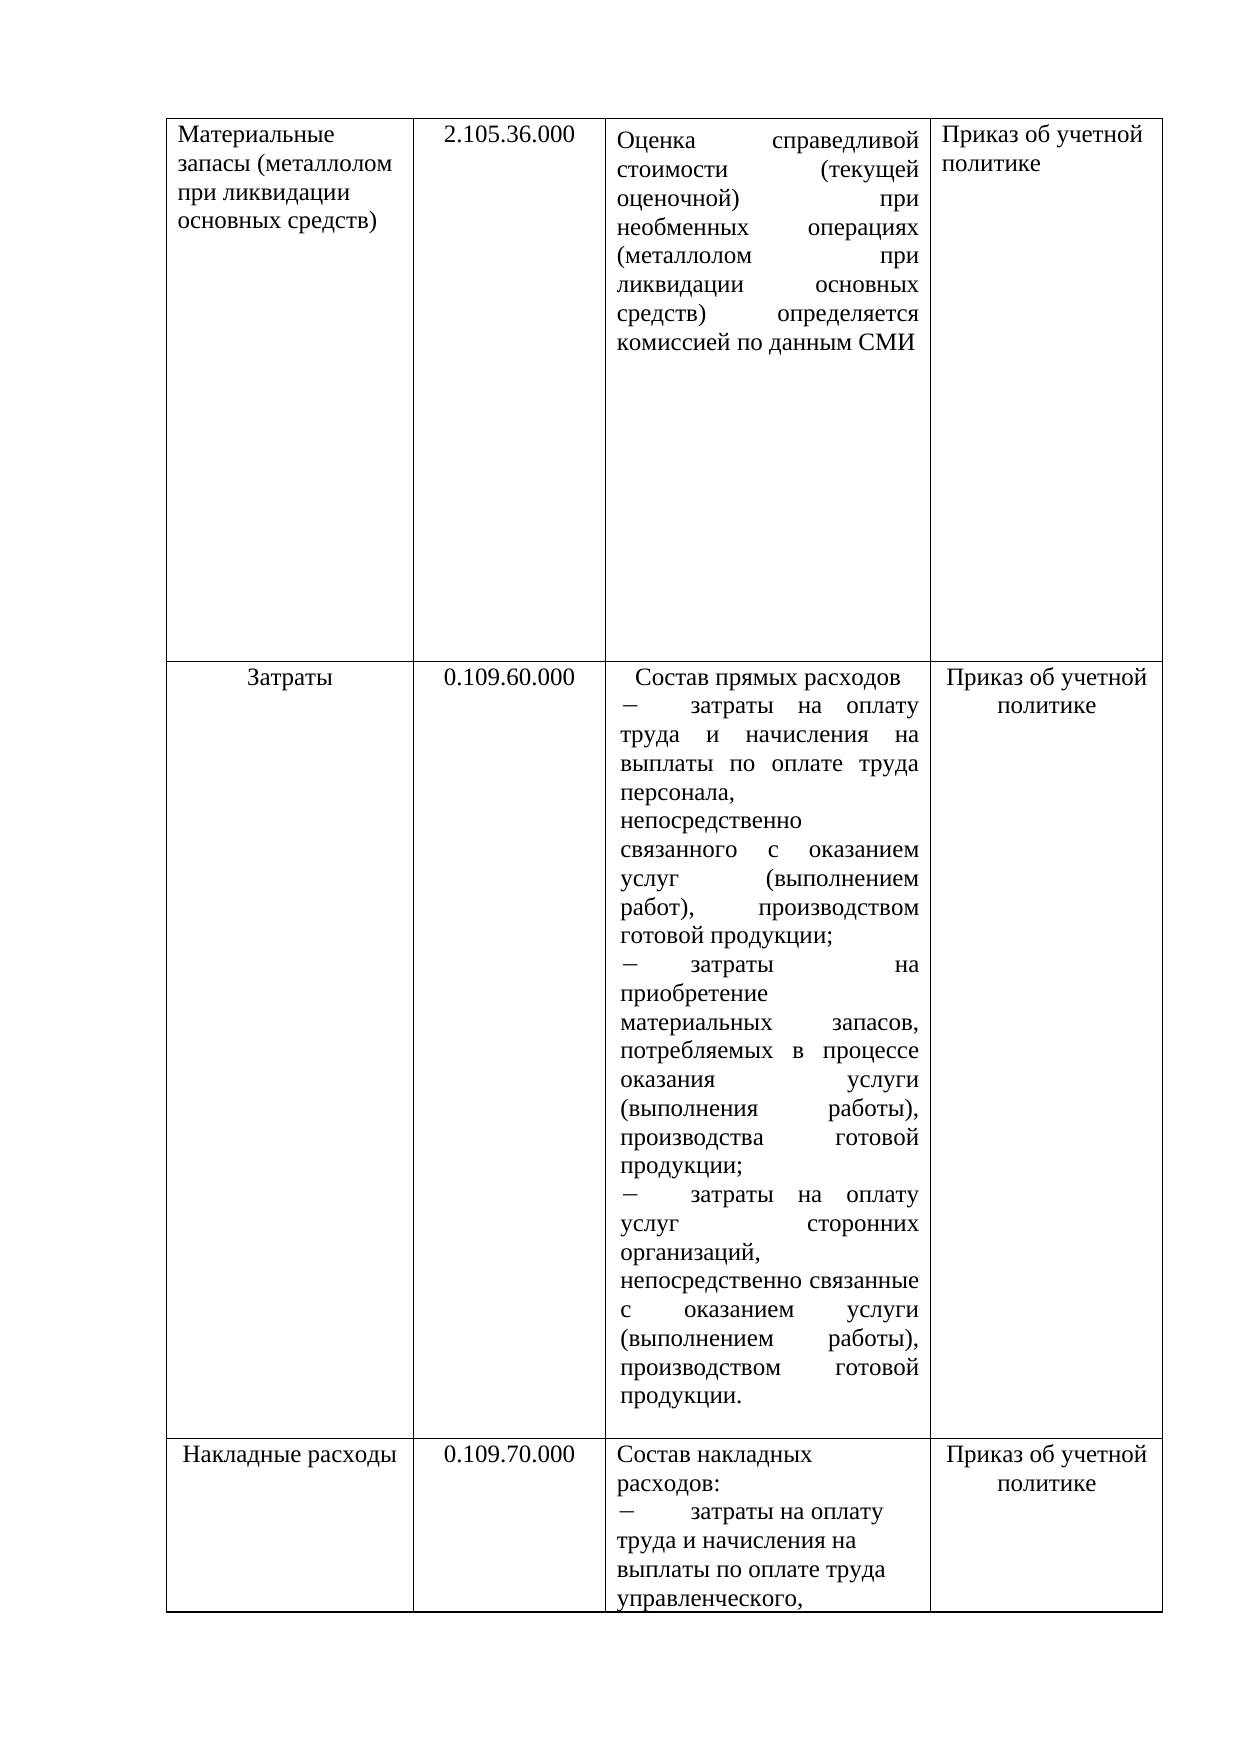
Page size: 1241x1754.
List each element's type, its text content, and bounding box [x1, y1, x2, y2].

table_cell 2.105.36.000 [414, 119, 605, 661]
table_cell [931, 119, 1162, 661]
table_cell Накладные расходы [167, 1439, 413, 1611]
table_cell Состав прямых расходов затраты на оплату труда и начисления на выплаты по оплате труда персонала, непосредственно связанного с оказанием услуг (выполнением работ), производством готовой продукции; затраты на приобретение материальных запасов, потребляемых в процессе оказания услуги (выполнения работы), производства готовой продукции; затраты на оплату услуг сторонних организаций, непосредственно связанные с оказанием услуги (выполнением работы), производством готовой продукции. [606, 662, 930, 1438]
table_cell Приказ об учетной политике [931, 662, 1162, 1438]
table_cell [931, 1439, 1162, 1611]
table_cell Оценка справедливой стоимости (текущей оценочной) при необменных операциях (металлолом при ликвидации основных средств) определяется комиссией по данным СМИ [606, 119, 930, 661]
table_cell Материальные запасы (металлолом при ликвидации основных средств) [167, 119, 413, 661]
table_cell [606, 1439, 930, 1611]
table_cell 0.109.60.000 [414, 662, 605, 1438]
table_cell Затраты [167, 662, 413, 1438]
table_cell 0.109.70.000 [414, 1439, 605, 1611]
